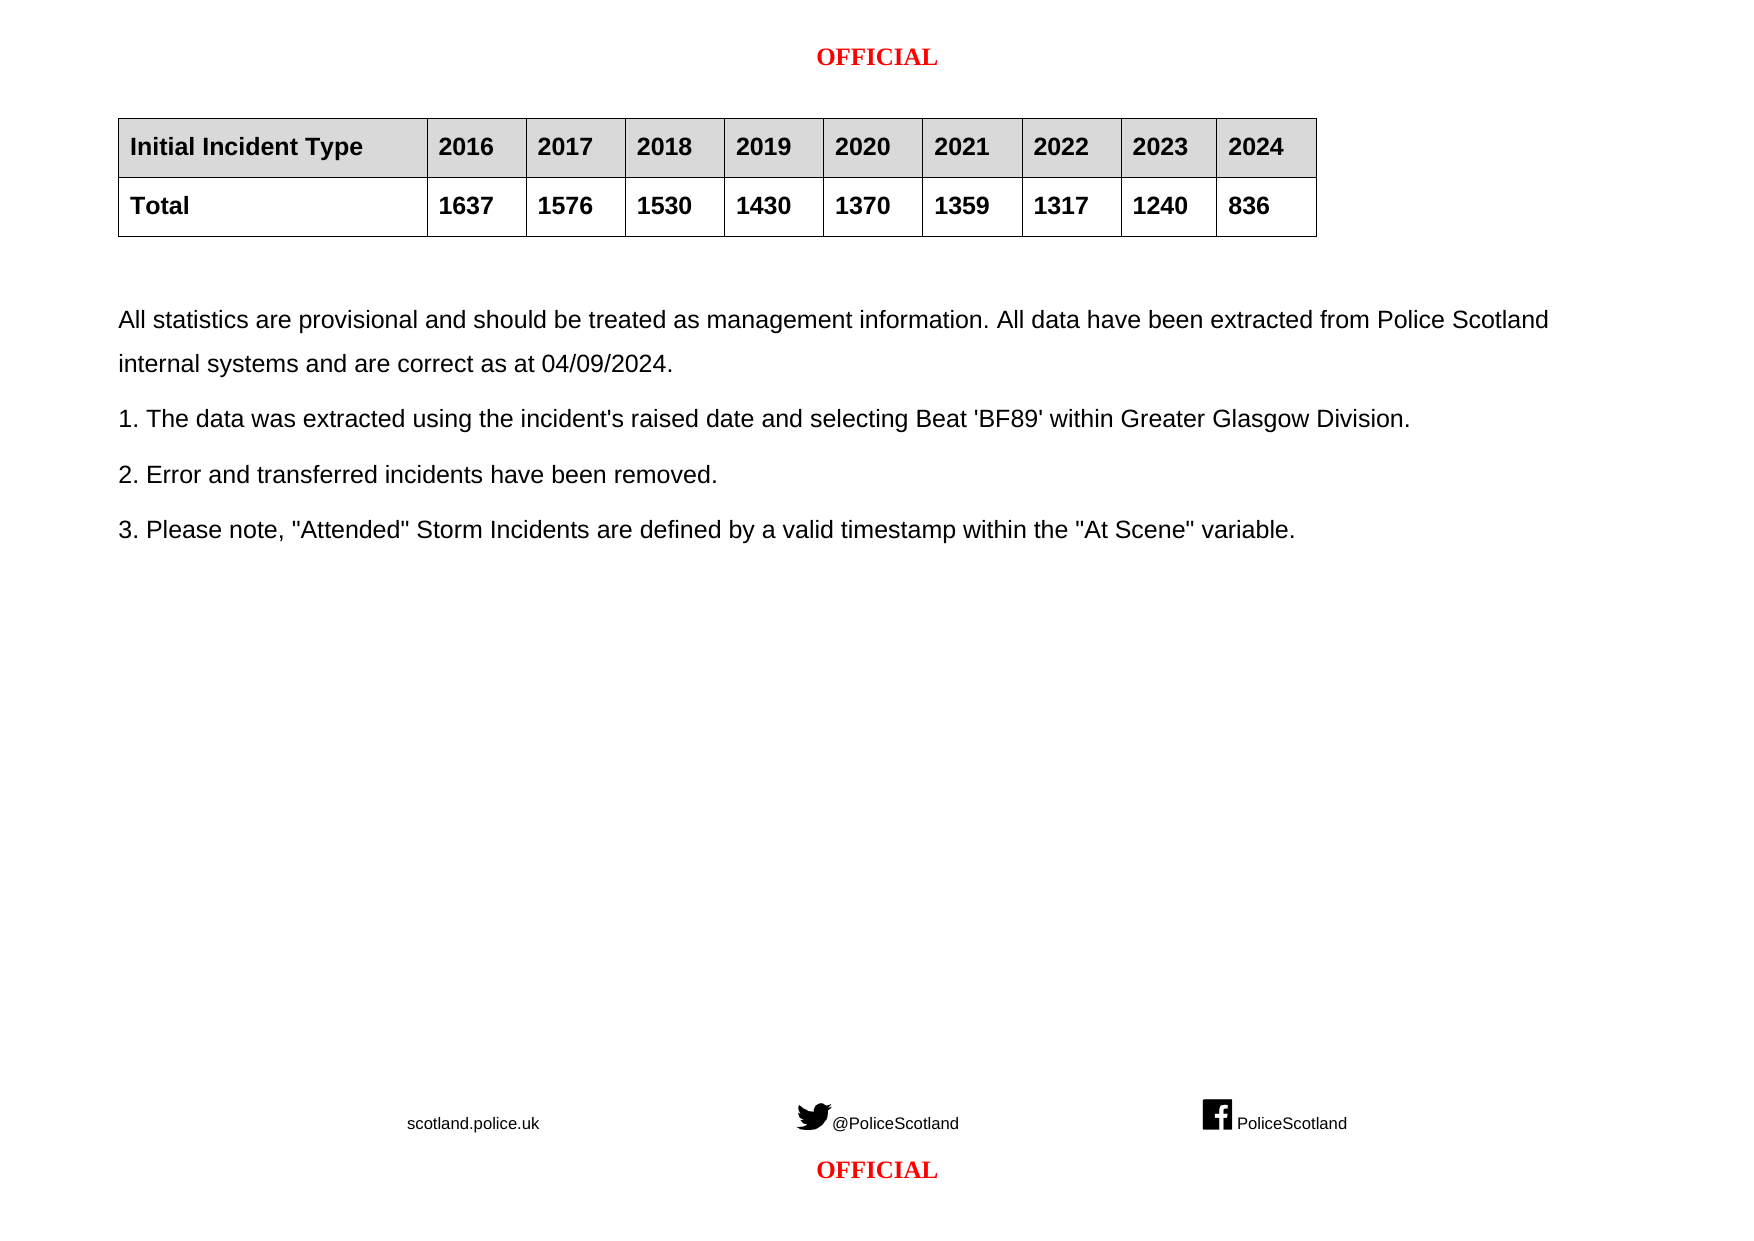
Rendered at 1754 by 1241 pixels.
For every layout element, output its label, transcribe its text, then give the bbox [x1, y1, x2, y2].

table_header 2022 [1023, 119, 1121, 177]
table_header 2021 [923, 119, 1022, 177]
table_header 2018 [626, 119, 724, 177]
table_cell Total [119, 178, 427, 236]
table_header 2017 [527, 119, 625, 177]
table_header 2019 [725, 119, 823, 177]
picture [1202, 1099, 1233, 1130]
table_cell 1317 [1023, 178, 1121, 236]
table_cell 1430 [725, 178, 823, 236]
table_cell 836 [1217, 178, 1316, 236]
table_header 2023 [1122, 119, 1216, 177]
text 3. Please note, "Attended" Storm Incidents are defined by a valid timestamp within the "At Scene" variable. [118, 515, 1636, 544]
table_header 2024 [1217, 119, 1316, 177]
table_cell 1530 [626, 178, 724, 236]
table_header 2020 [824, 119, 922, 177]
table_cell 1359 [923, 178, 1022, 236]
text 2. Error and transferred incidents have been removed. [118, 460, 1636, 488]
table_cell 1637 [428, 178, 526, 236]
table_header 2016 [428, 119, 526, 177]
picture [795, 1103, 832, 1130]
text All statistics are provisional and should be treated as management information. All data have been extracted from Police Scotland internal systems and are correct as at 04/09/2024. [118, 305, 1636, 377]
text 1. The data was extracted using the incident's raised date and selecting Beat 'BF89' within Greater Glasgow Division. [118, 404, 1636, 433]
table_cell 1240 [1122, 178, 1216, 236]
table_cell 1576 [527, 178, 625, 236]
table_header Initial Incident Type [119, 119, 427, 177]
table_cell 1370 [824, 178, 922, 236]
